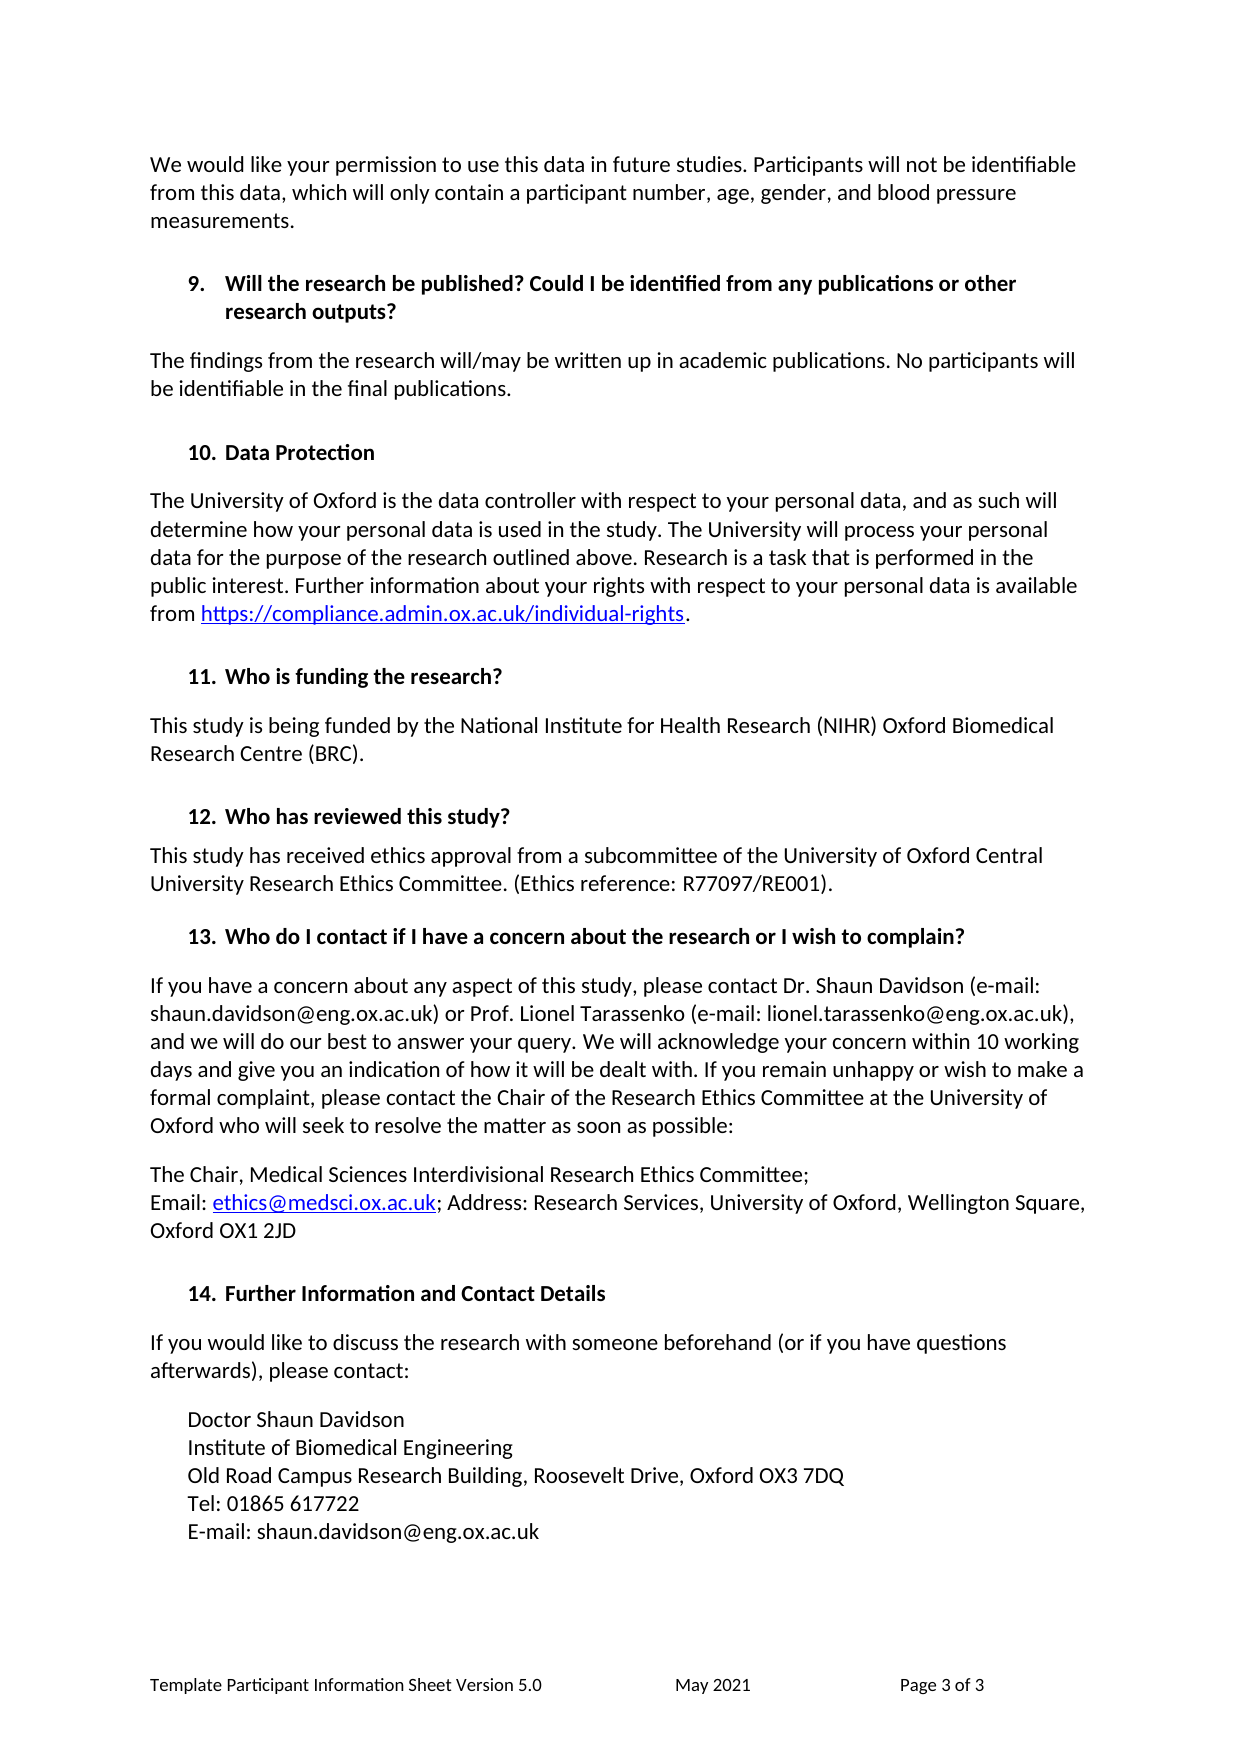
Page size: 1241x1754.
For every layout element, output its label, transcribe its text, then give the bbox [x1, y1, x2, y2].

text The University of Oxford is the data controller with respect to your personal data, and as such will determine how your personal data is used in the study. The University will process your personal data for the purpose of the research outlined above. Research is a task that is performed in the public interest. Further information about your rights with respect to your personal data is available from https://compliance.admin.ox.ac.uk/individual-rights. [150, 487, 1090, 627]
text The findings from the research will/may be written up in academic publications. No participants will be identifiable in the final publications. [150, 346, 1090, 402]
text The Chair, Medical Sciences Interdivisional Research Ethics Committee; Email: ethics@medsci.ox.ac.uk; Address: Research Services, University of Oxford, Wellington Square, Oxford OX1 2JD [150, 1160, 1090, 1244]
text If you would like to discuss the research with someone beforehand (or if you have questions afterwards), please contact: [150, 1328, 1090, 1384]
subtitle Who is funding the research? [187, 662, 1090, 690]
text Doctor Shaun Davidson Institute of Biomedical Engineering Old Road Campus Research Building, Roosevelt Drive, Oxford OX3 7DQ Tel: 01865 617722 E-mail: shaun.davidson@eng.ox.ac.uk [187, 1405, 1090, 1545]
subtitle Who do I contact if I have a concern about the research or I wish to complain? [187, 922, 1090, 950]
text This study is being funded by the National Institute for Health Research (NIHR) Oxford Biomedical Research Centre (BRC). [150, 711, 1090, 767]
subtitle Will the research be published? Could I be identified from any publications or other research outputs? [187, 269, 1090, 326]
text This study has received ethics approval from a subcommittee of the University of Oxford Central University Research Ethics Committee. (Ethics reference: R77097/RE001). [150, 841, 1090, 897]
text We would like your permission to use this data in future studies. Participants will not be identifiable from this data, which will only contain a participant number, age, gender, and blood pressure measurements. [150, 150, 1090, 234]
subtitle Who has reviewed this study? [187, 802, 1090, 831]
subtitle Data Protection [187, 438, 1090, 466]
subtitle Further Information and Contact Details [187, 1279, 1090, 1307]
text If you have a concern about any aspect of this study, please contact Dr. Shaun Davidson (e-mail: shaun.davidson@eng.ox.ac.uk) or Prof. Lionel Tarassenko (e-mail: lionel.tarassenko@eng.ox.ac.uk), and we will do our best to answer your query. We will acknowledge your concern within 10 working days and give you an indication of how it will be dealt with. If you remain unhappy or wish to make a formal complaint, please contact the Chair of the Research Ethics Committee at the University of Oxford who will seek to resolve the matter as soon as possible: [150, 971, 1090, 1139]
